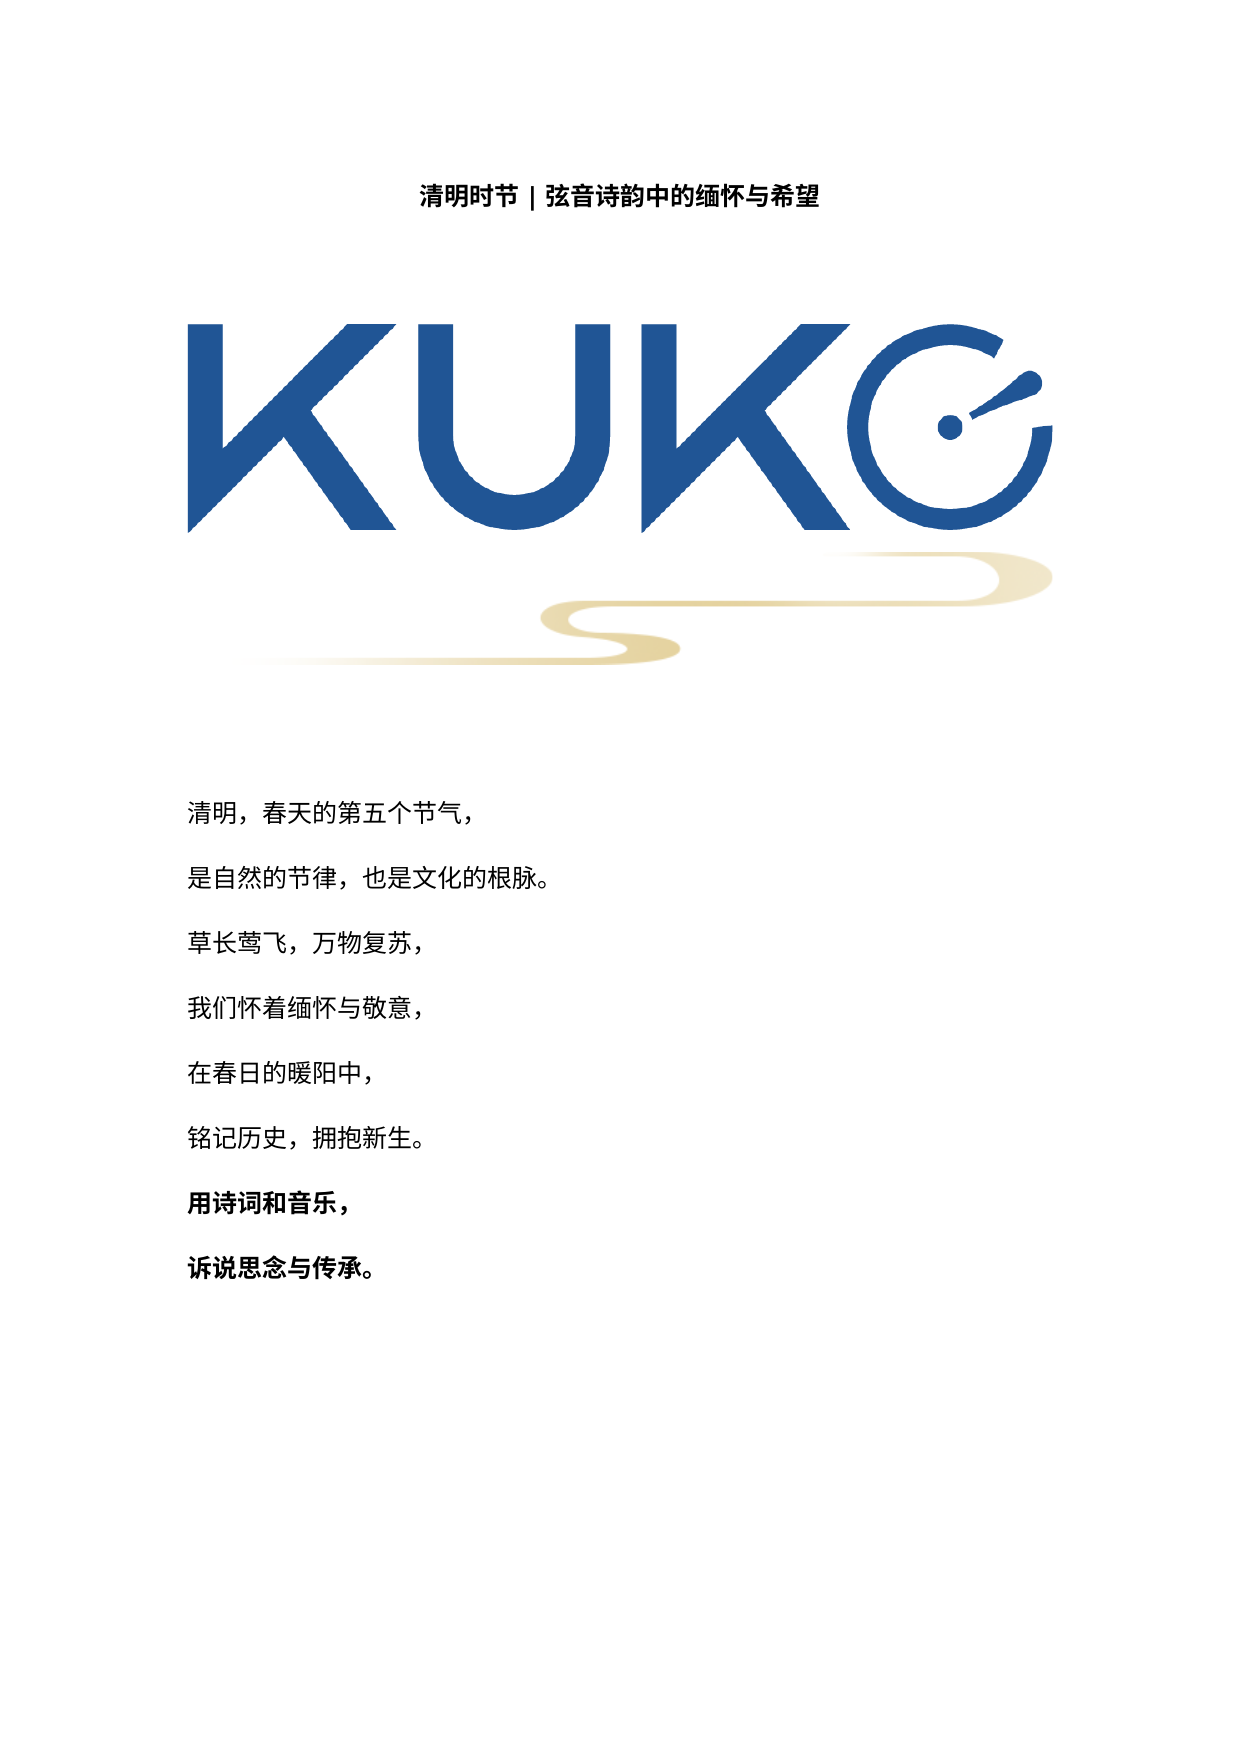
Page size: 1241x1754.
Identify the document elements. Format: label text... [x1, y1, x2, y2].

text 铭记历史，拥抱新生。 [187, 1104, 1053, 1169]
text 在春日的暖阳中， [187, 1039, 1053, 1104]
text 清明，春天的第五个节气， [187, 779, 1053, 844]
text 诉说思念与传承。 [187, 1234, 1053, 1299]
text 草长莺飞，万物复苏， [187, 909, 1053, 974]
text 是自然的节律，也是文化的根脉。 [187, 844, 1053, 909]
picture [187, 552, 1053, 665]
text 用诗词和音乐， [187, 1169, 1053, 1234]
picture [187, 324, 1053, 533]
text 我们怀着缅怀与敬意， [187, 974, 1053, 1039]
text 清明时节 | 弦音诗韵中的缅怀与希望 [187, 162, 1053, 227]
